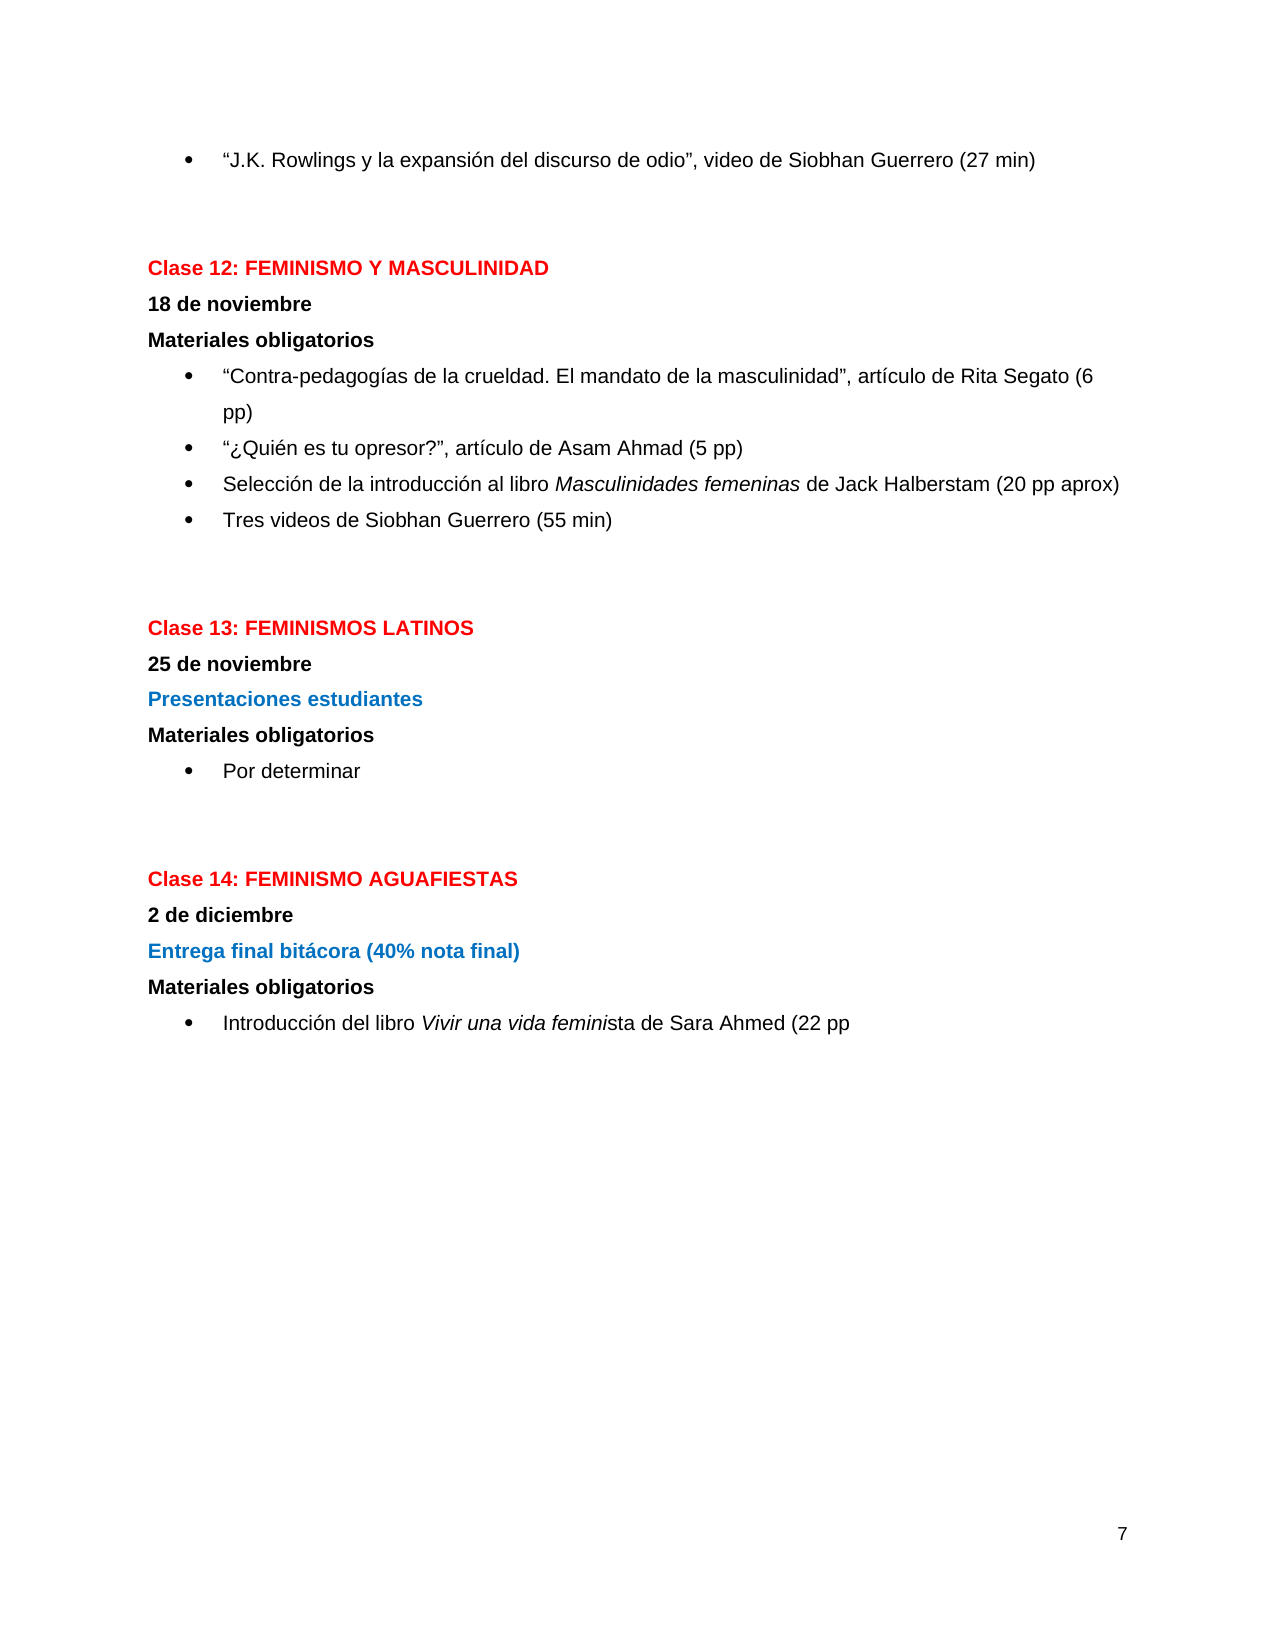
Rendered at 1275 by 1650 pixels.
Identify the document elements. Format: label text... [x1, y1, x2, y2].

list “Contra-pedagogías de la crueldad. El mandato de la masculinidad”, artículo de Rita Segato (6 pp) [185, 363, 1127, 423]
list Introducción del libro Vivir una vida feminista de Sara Ahmed (22 pp [185, 1011, 1127, 1035]
text Materiales obligatorios [148, 327, 1127, 351]
text Clase 12: FEMINISMO Y MASCULINIDAD [148, 256, 1127, 279]
list “J.K. Rowlings y la expansión del discurso de odio”, video de Siobhan Guerrero (27 min) [185, 148, 1127, 172]
text 2 de diciembre [148, 903, 1127, 927]
list Selección de la introducción al libro Masculinidades femeninas de Jack Halberstam (20 pp aprox) [185, 471, 1127, 496]
text 18 de noviembre [148, 292, 1127, 316]
list Por determinar [185, 759, 1127, 783]
text Clase 13: FEMINISMOS LATINOS [148, 615, 1127, 639]
text Materiales obligatorios [148, 723, 1127, 747]
text Entrega final bitácora (40% nota final) [148, 939, 1127, 963]
text Presentaciones estudiantes [148, 687, 1127, 711]
list Tres videos de Siobhan Guerrero (55 min) [185, 507, 1127, 532]
text Materiales obligatorios [148, 975, 1127, 999]
text Clase 14: FEMINISMO AGUAFIESTAS [148, 867, 1127, 891]
list “¿Quién es tu opresor?”, artículo de Asam Ahmad (5 pp) [185, 435, 1127, 459]
text 25 de noviembre [148, 651, 1127, 675]
